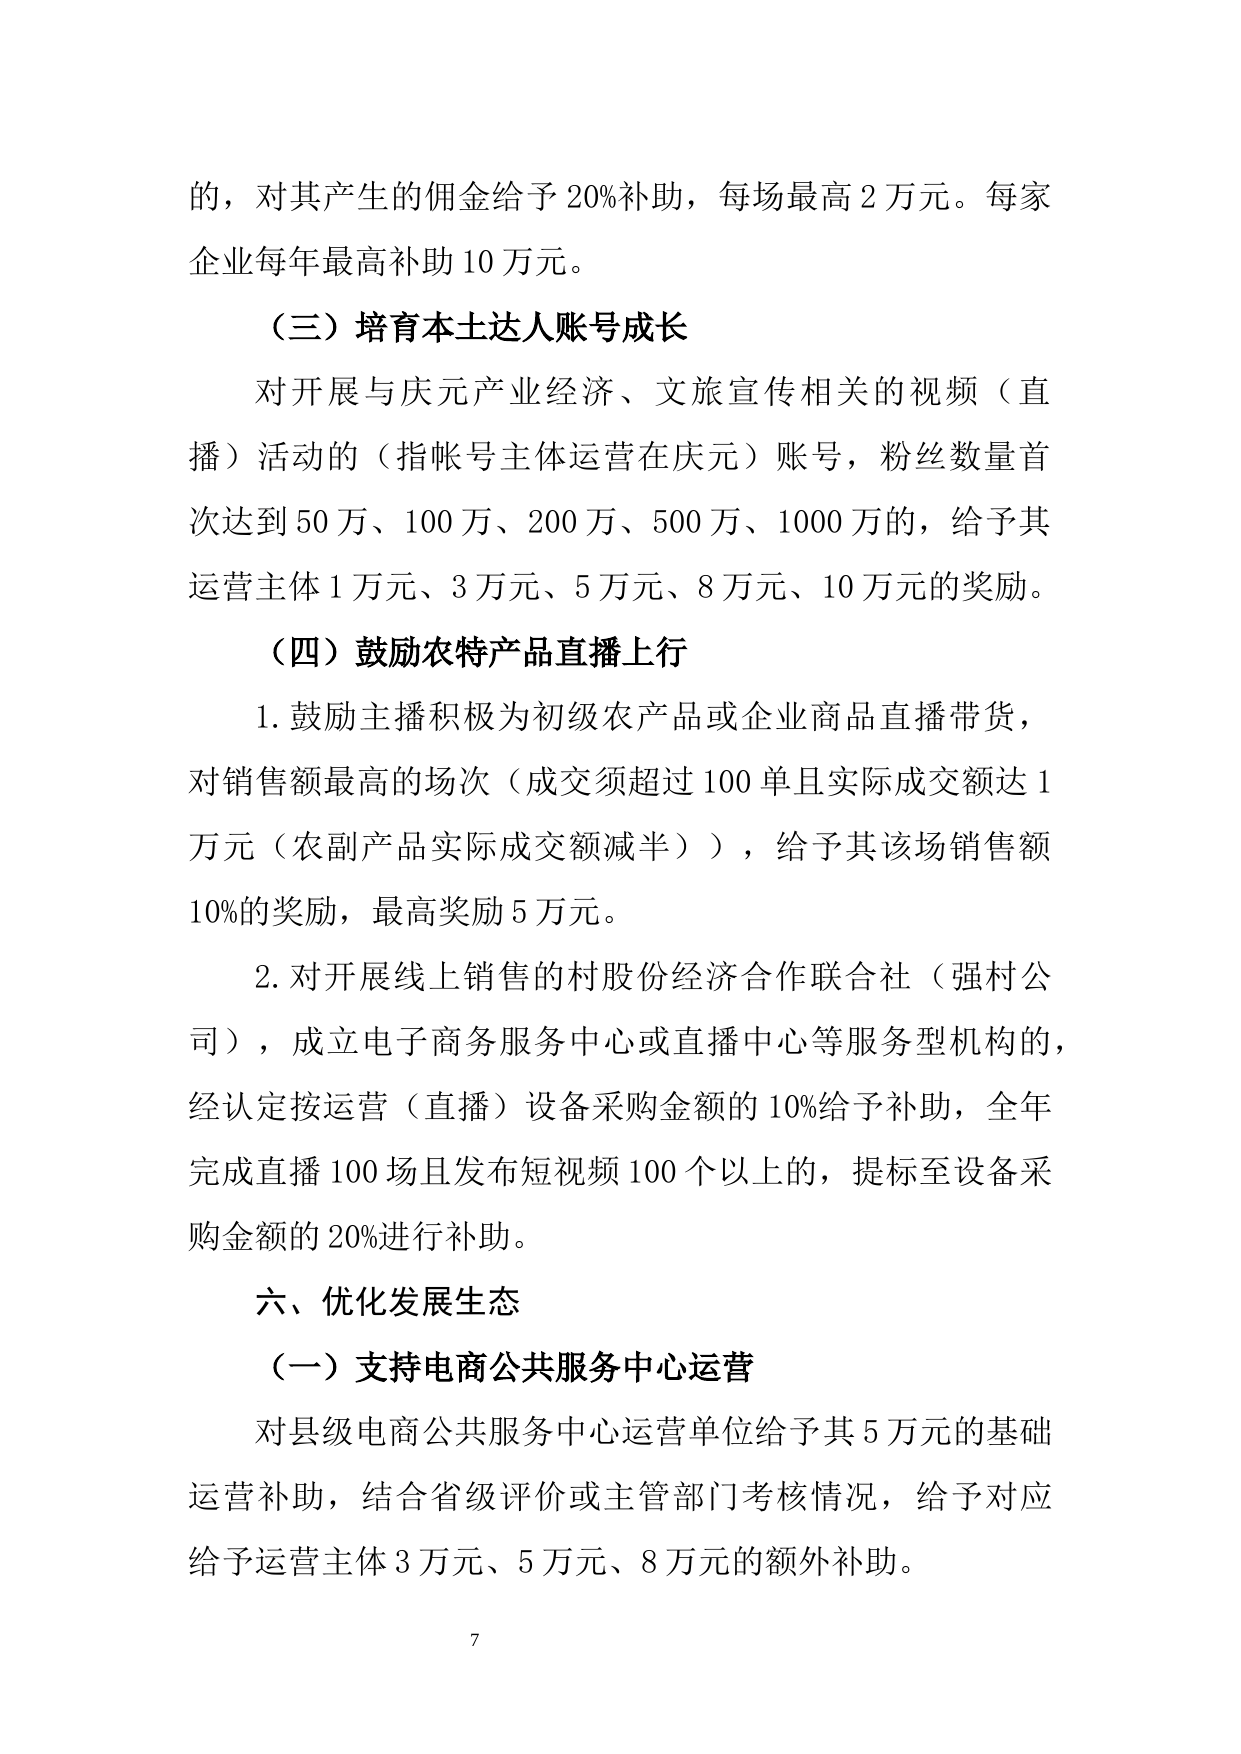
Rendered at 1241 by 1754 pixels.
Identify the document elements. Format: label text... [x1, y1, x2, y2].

text 2.对开展线上销售的村股份经济合作联合社（强村公司），成立电子商务服务中心或直播中心等服务型机构的，经认定按运营（直播）设备采购金额的10%给予补助，全年完成直播100场且发布短视频100个以上的，提标至设备采购金额的20%进行补助。 [187, 942, 1053, 1267]
subtitle （一）支持电商公共服务中心运营 [187, 1332, 1053, 1397]
text 对县级电商公共服务中心运营单位给予其5万元的基础运营补助，结合省级评价或主管部门考核情况，给予对应给予运营主体3万元、5万元、8万元的额外补助。 [187, 1397, 1053, 1592]
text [187, 162, 1053, 292]
text 1.鼓励主播积极为初级农产品或企业商品直播带货，对销售额最高的场次（成交须超过100单且实际成交额达1万元（农副产品实际成交额减半）），给予其该场销售额10%的奖励，最高奖励5万元。 [187, 682, 1053, 942]
text （四）鼓励农特产品直播上行 [187, 617, 1053, 682]
text 对开展与庆元产业经济、文旅宣传相关的视频（直播）活动的（指帐号主体运营在庆元）账号，粉丝数量首次达到50万、100万、200万、500万、1000万的，给予其运营主体1万元、3万元、5万元、8万元、10万元的奖励。 [187, 357, 1053, 617]
text （三）培育本土达人账号成长 [187, 292, 1053, 357]
text 六、优化发展生态 [187, 1267, 1053, 1332]
